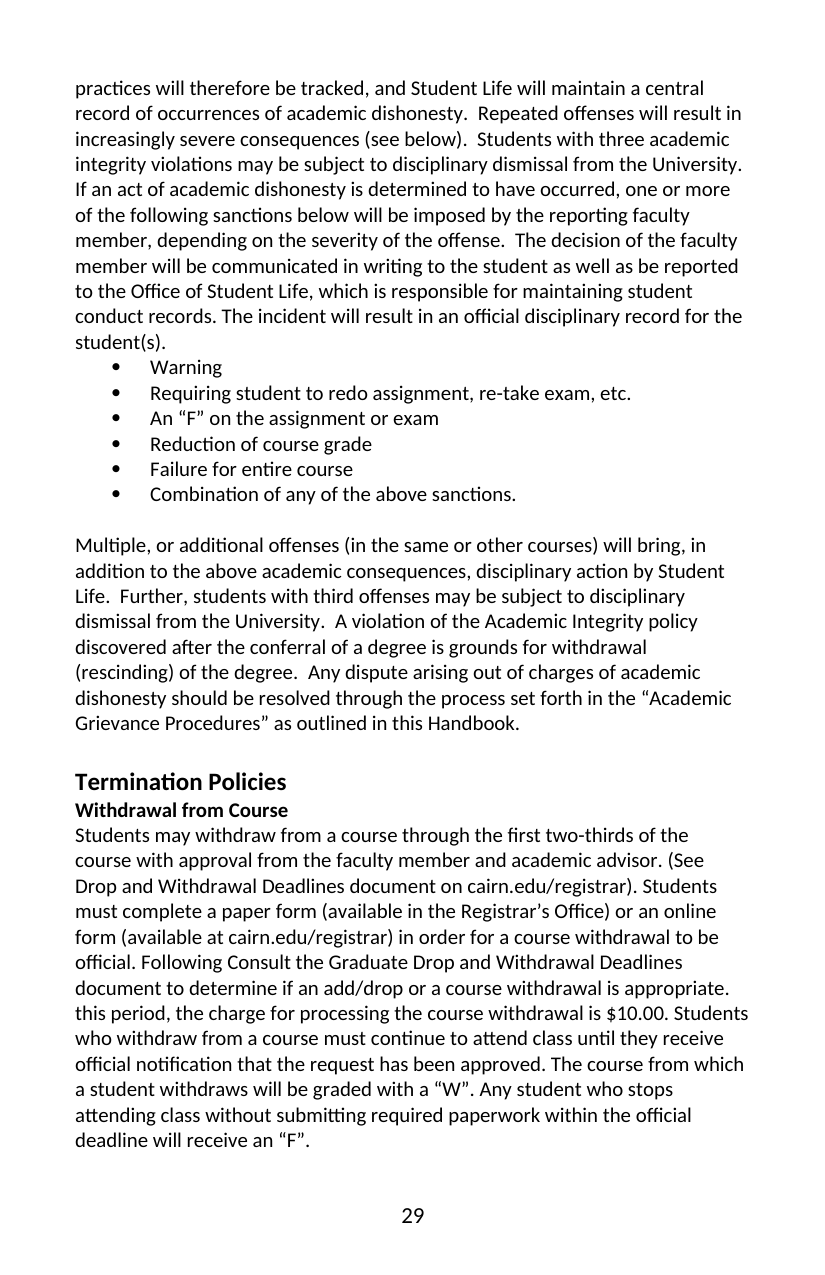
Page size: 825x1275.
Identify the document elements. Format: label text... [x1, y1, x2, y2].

list Failure for entire course [112, 456, 750, 482]
text Termination Policies [75, 766, 750, 797]
text Multiple, or additional offenses (in the same or other courses) will bring, in addition to the above academic consequences, disciplinary action by Student Life. Further, students with third offenses may be subject to disciplinary dismissal from the University. A violation of the Academic Integrity policy discovered after the conferral of a degree is grounds for withdrawal (rescinding) of the degree. Any dispute arising out of charges of academic dishonesty should be resolved through the process set forth in the “Academic Grievance Procedures” as outlined in this Handbook. [75, 532, 750, 736]
text Withdrawal from Course [75, 797, 750, 822]
list Warning [112, 354, 750, 380]
list Combination of any of the above sanctions. [112, 482, 750, 507]
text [75, 75, 750, 177]
list Requiring student to redo assignment, re-take exam, etc. [112, 380, 750, 405]
list Reduction of course grade [112, 431, 750, 456]
list An “F” on the assignment or exam [112, 405, 750, 431]
text Students may withdraw from a course through the first two-thirds of the course with approval from the faculty member and academic advisor. (See Drop and Withdrawal Deadlines document on cairn.edu/registrar). Students must complete a paper form (available in the Registrar’s Office) or an online form (available at cairn.edu/registrar) in order for a course withdrawal to be official. Following Consult the Graduate Drop and Withdrawal Deadlines document to determine if an add/drop or a course withdrawal is appropriate. this period, the charge for processing the course withdrawal is $10.00. Students who withdraw from a course must continue to attend class until they receive official notification that the request has been approved. The course from which a student withdraws will be graded with a “W”. Any student who stops attending class without submitting required paperwork within the official deadline will receive an “F”. [75, 822, 750, 1153]
text If an act of academic dishonesty is determined to have occurred, one or more of the following sanctions below will be imposed by the reporting faculty member, depending on the severity of the offense. The decision of the faculty member will be communicated in writing to the student as well as be reported to the Office of Student Life, which is responsible for maintaining student conduct records. The incident will result in an official disciplinary record for the student(s). [75, 177, 750, 354]
